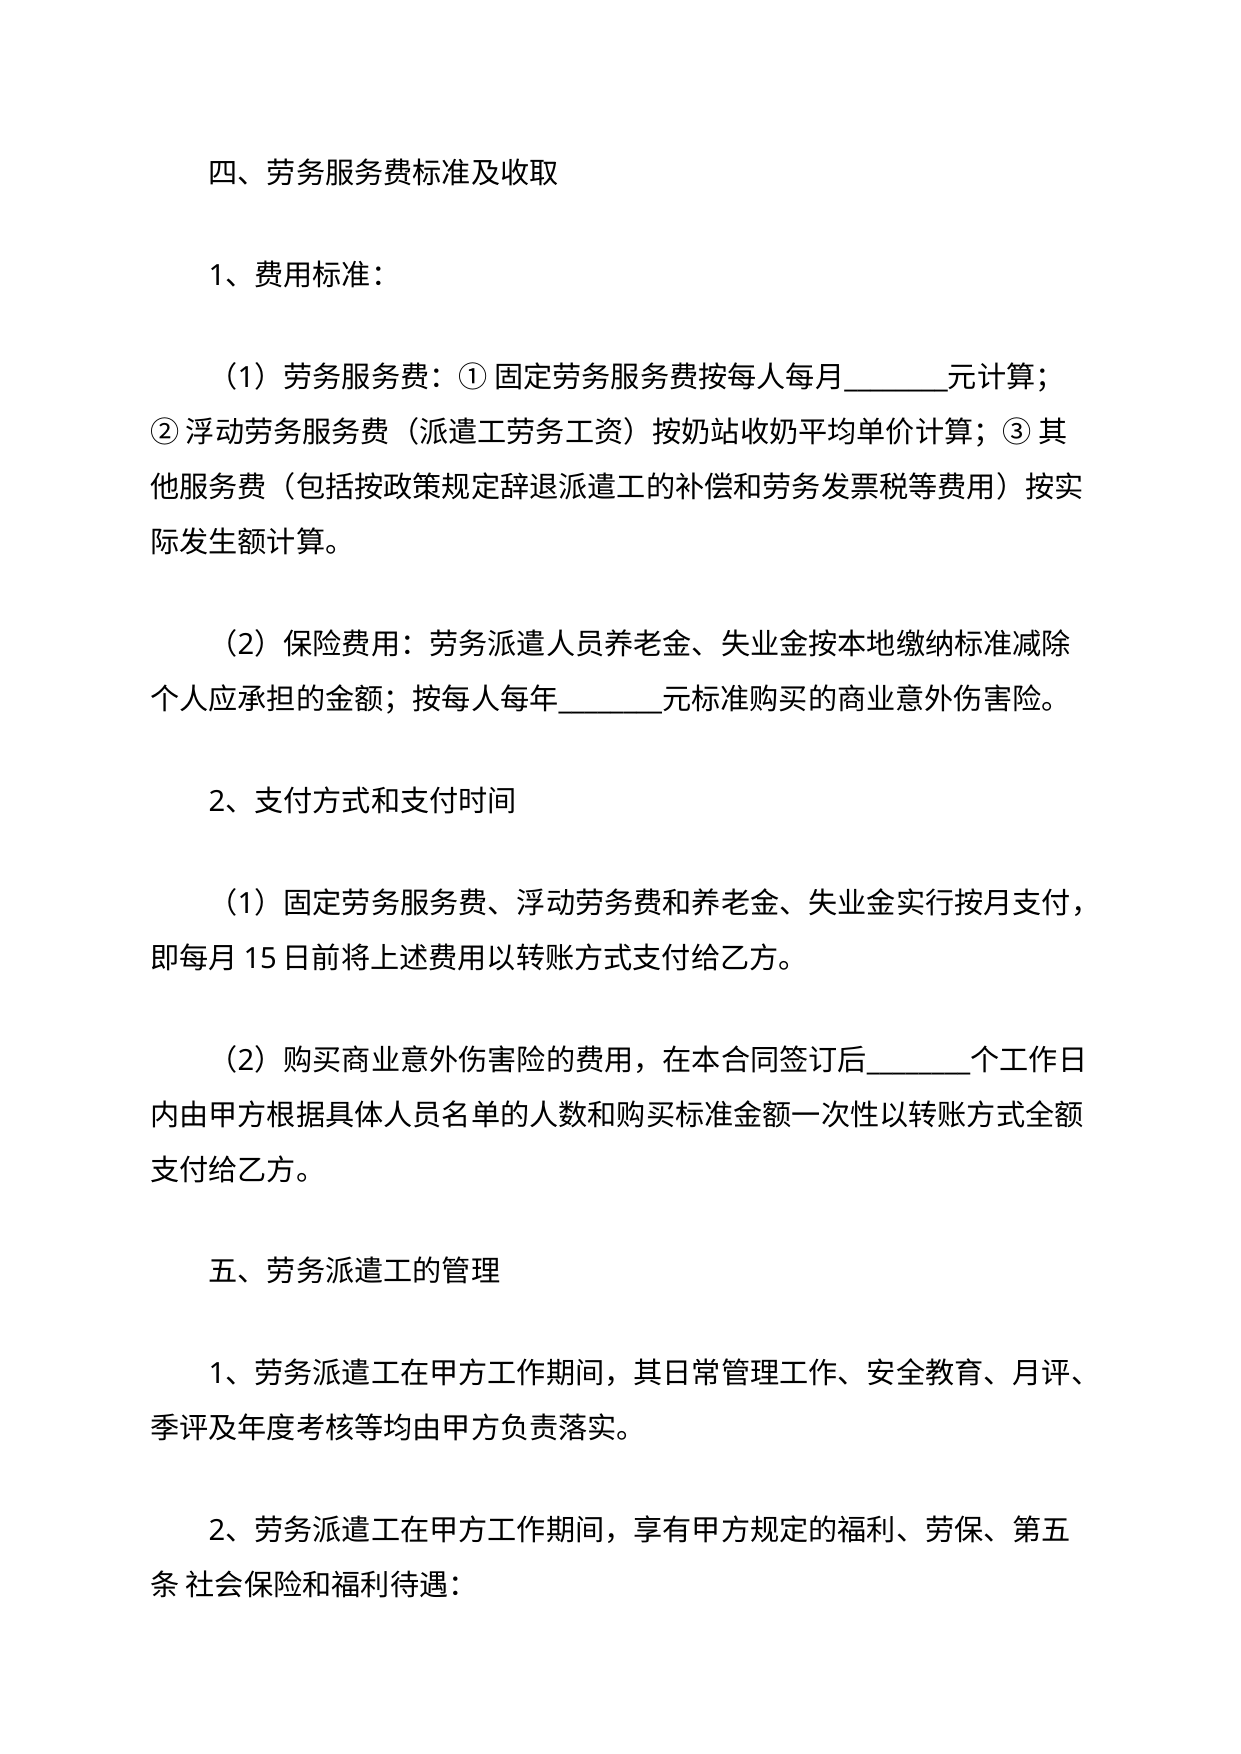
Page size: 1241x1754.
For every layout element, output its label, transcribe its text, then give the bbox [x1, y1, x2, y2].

text 四、劳务服务费标准及收取 [150, 150, 1090, 192]
text （1）固定劳务服务费、浮动劳务费和养老金、失业金实行按月支付，即每月15日前将上述费用以转账方式支付给乙方。 [150, 879, 1090, 977]
text 2、支付方式和支付时间 [150, 777, 1090, 820]
text 1、费用标准： [150, 252, 1090, 294]
text 五、劳务派遣工的管理 [150, 1248, 1090, 1290]
text （2）保险费用：劳务派遣人员养老金、失业金按本地缴纳标准减除个人应承担的金额；按每人每年________元标准购买的商业意外伤害险。 [150, 620, 1090, 718]
text 1、劳务派遣工在甲方工作期间，其日常管理工作、安全教育、月评、季评及年度考核等均由甲方负责落实。 [150, 1350, 1090, 1447]
text （2）购买商业意外伤害险的费用，在本合同签订后________个工作日内由甲方根据具体人员名单的人数和购买标准金额一次性以转账方式全额支付给乙方。 [150, 1036, 1090, 1188]
text 2、劳务派遣工在甲方工作期间，享有甲方规定的福利、劳保、第五条 社会保险和福利待遇： [150, 1506, 1090, 1604]
text （1）劳务服务费：① 固定劳务服务费按每人每月________元计算；② 浮动劳务服务费（派遣工劳务工资）按奶站收奶平均单价计算；③ 其他服务费（包括按政策规定辞退派遣工的补偿和劳务发票税等费用）按实际发生额计算。 [150, 354, 1090, 561]
